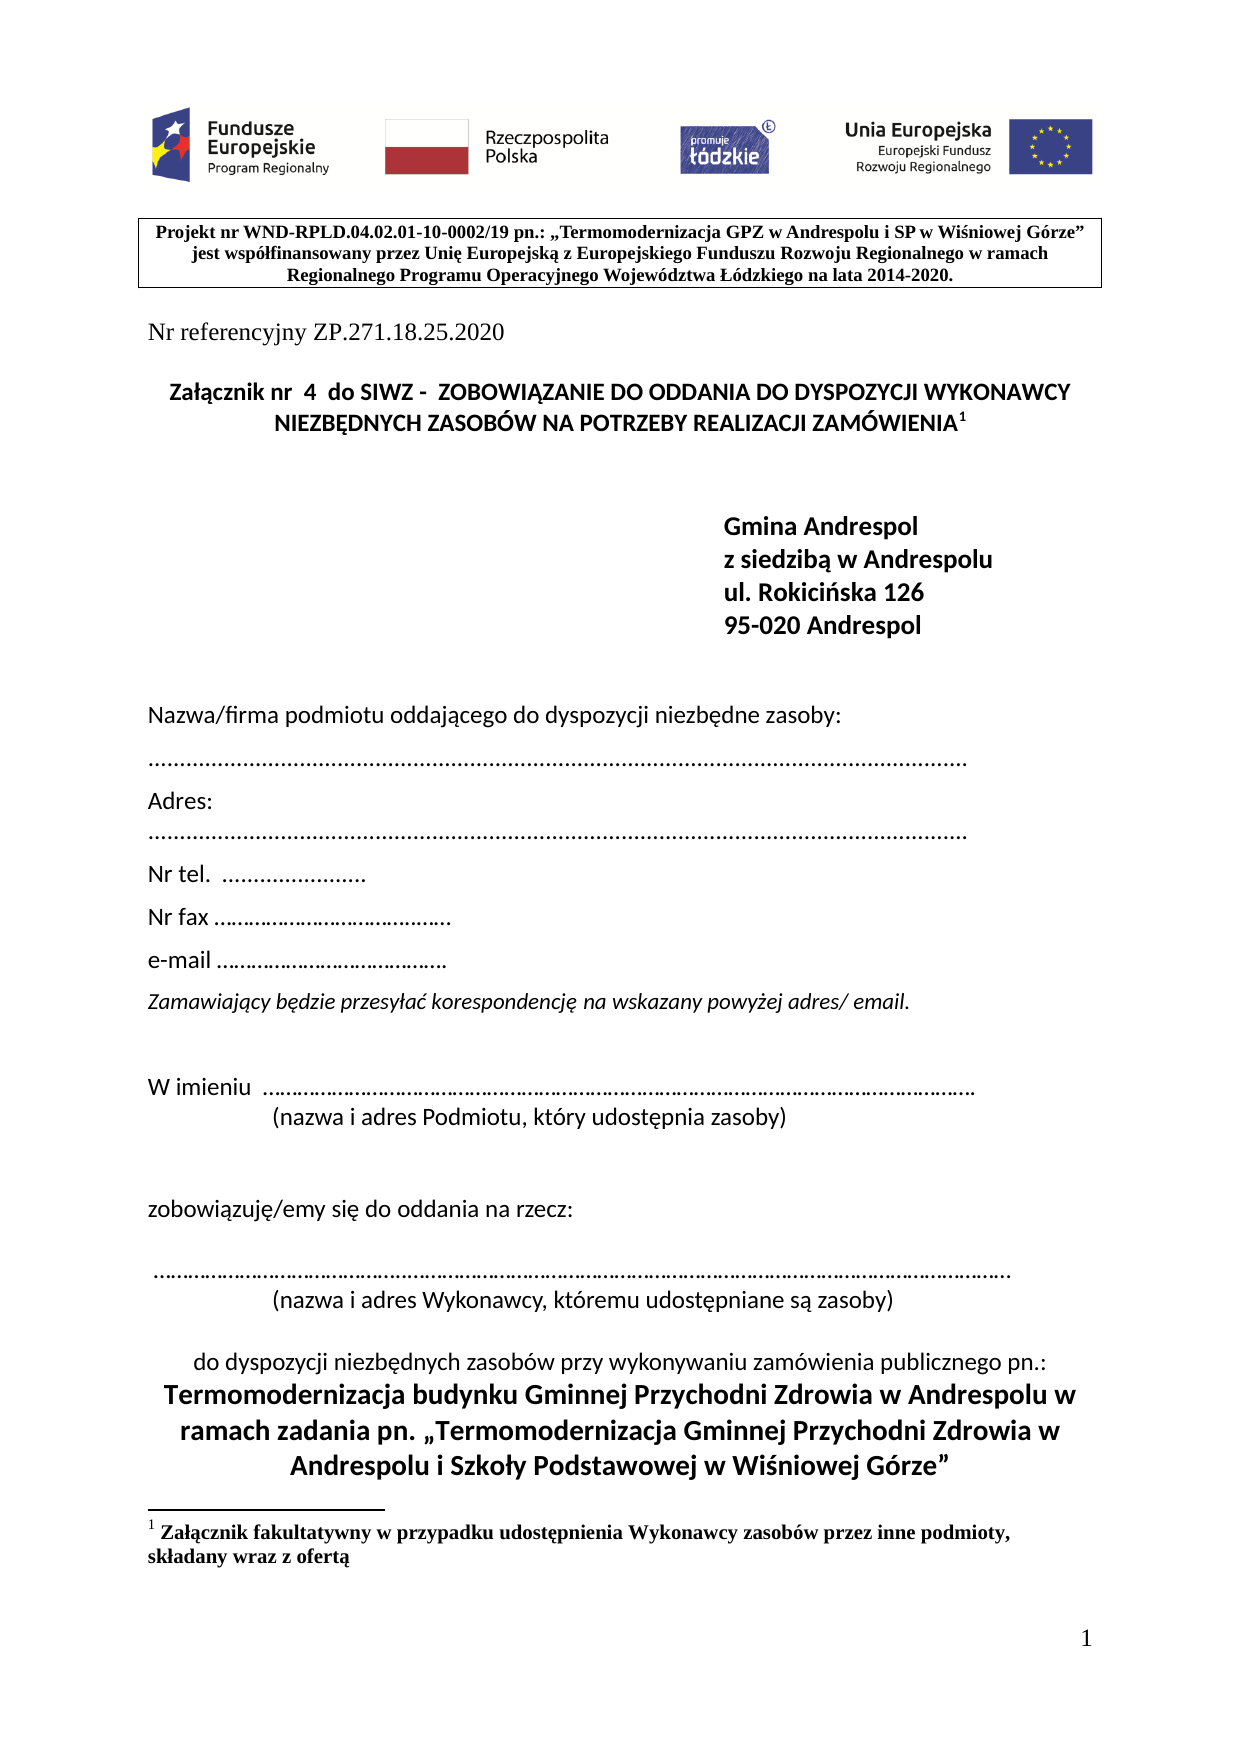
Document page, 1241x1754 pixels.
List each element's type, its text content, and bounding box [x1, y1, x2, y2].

text Załącznik nr 4 do SIWZ - ZOBOWIĄZANIE DO ODDANIA DO DYSPOZYCJI WYKONAWCY NIEZBĘDNYCH ZASOBÓW NA POTRZEBY REALIZACJI ZAMÓWIENIA [148, 376, 1093, 437]
list Nazwa/firma podmiotu oddającego do dyspozycji niezbędne zasoby: [148, 699, 1093, 729]
text (nazwa i adres Wykonawcy, któremu udostępniane są zasoby) [148, 1285, 1093, 1315]
text W imieniu ……………………………………………………………………………………………………………. [148, 1071, 1093, 1102]
text zobowiązuję/emy się do oddania na rzecz: [148, 1193, 1093, 1224]
list e-mail …………………………………. [148, 944, 1093, 975]
text Gmina Andrespol [148, 509, 1093, 542]
text z siedzibą w Andrespolu [148, 542, 1093, 575]
text (nazwa i adres Podmiotu, który udostępnia zasoby) [148, 1102, 1093, 1132]
text Nr referencyjny ZP.271.18.25.2020 [148, 317, 1093, 346]
picture [147, 104, 1093, 189]
list Zamawiający będzie przesyłać korespondencję na wskazany powyżej adres/ email. [148, 987, 1093, 1016]
list Adres: [148, 785, 1093, 815]
text ……………………………………..…………………………………………………………………………………………… [148, 1254, 1093, 1285]
list .................................................................................................................................. [148, 815, 1093, 846]
text ul. Rokicińska 126 [148, 575, 1093, 608]
list Nr fax ……………………………..…… [148, 901, 1093, 932]
text 95-020 Andrespol [148, 608, 1093, 641]
text Projekt nr WND-RPLD.04.02.01-10-0002/19 pn.: „Termomodernizacja GPZ w Andrespolu i SP w Wiśniowej Górze” jest współfinansowany przez Unię Europejską z Europejskiego Funduszu Rozwoju Regionalnego w ramach Regionalnego Programu Operacyjnego Województwa Łódzkiego na lata 2014-2020. [139, 219, 1101, 287]
list Nr tel. ....................... [148, 858, 1093, 889]
text do dyspozycji niezbędnych zasobów przy wykonywaniu zamówienia publicznego pn.: Termomodernizacja budynku Gminnej Przychodni Zdrowia w Andrespolu w ramach zadania pn. „Termomodernizacja Gminnej Przychodni Zdrowia w Andrespolu i Szkoły Podstawowej w Wiśniowej Górze” [148, 1346, 1093, 1483]
list .................................................................................................................................. [148, 742, 1093, 772]
